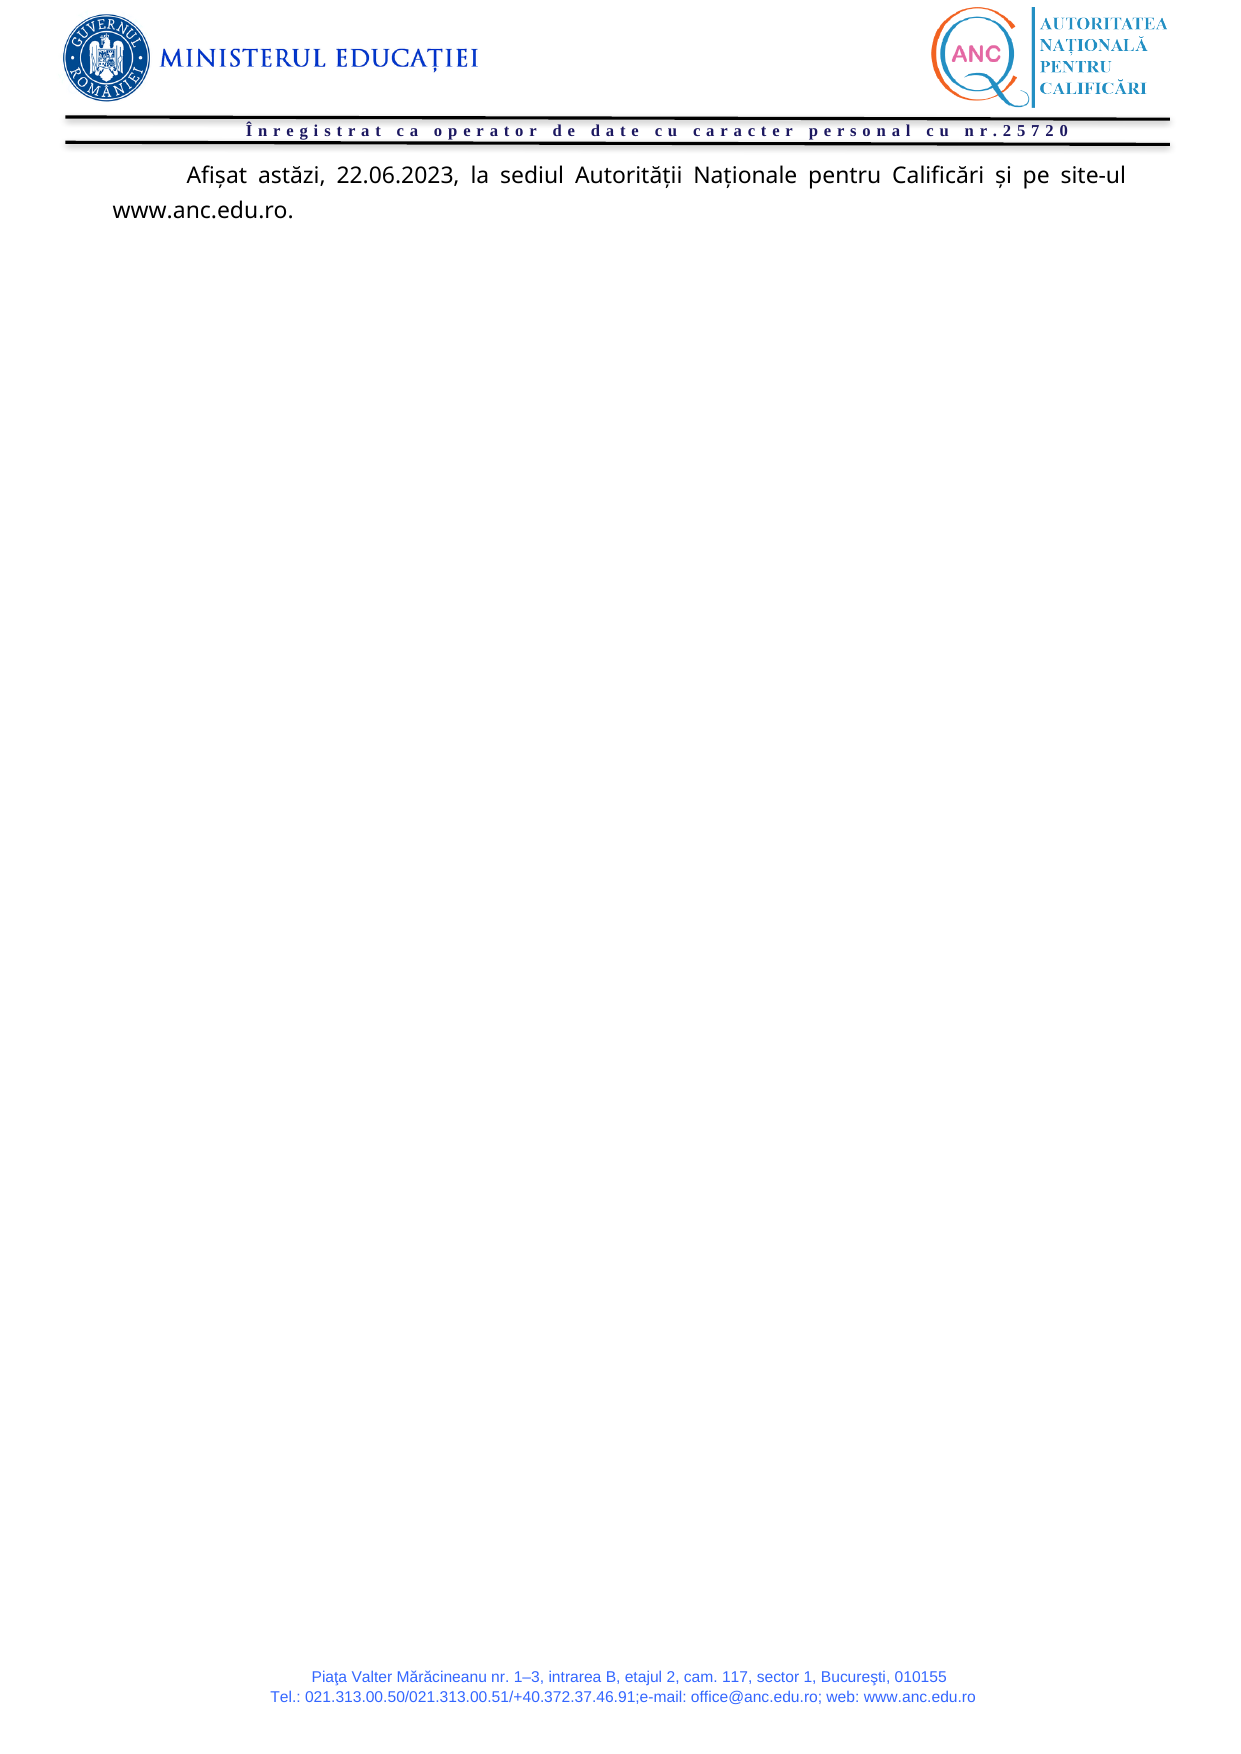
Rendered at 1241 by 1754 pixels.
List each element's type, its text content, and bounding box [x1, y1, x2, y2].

text Afișat astăzi, 22.06.2023, la sediul Autorității Naționale pentru Calificări și pe site-ul www.anc.edu.ro. [112, 159, 1127, 225]
picture [931, 7, 1168, 108]
picture [47, 0, 486, 115]
